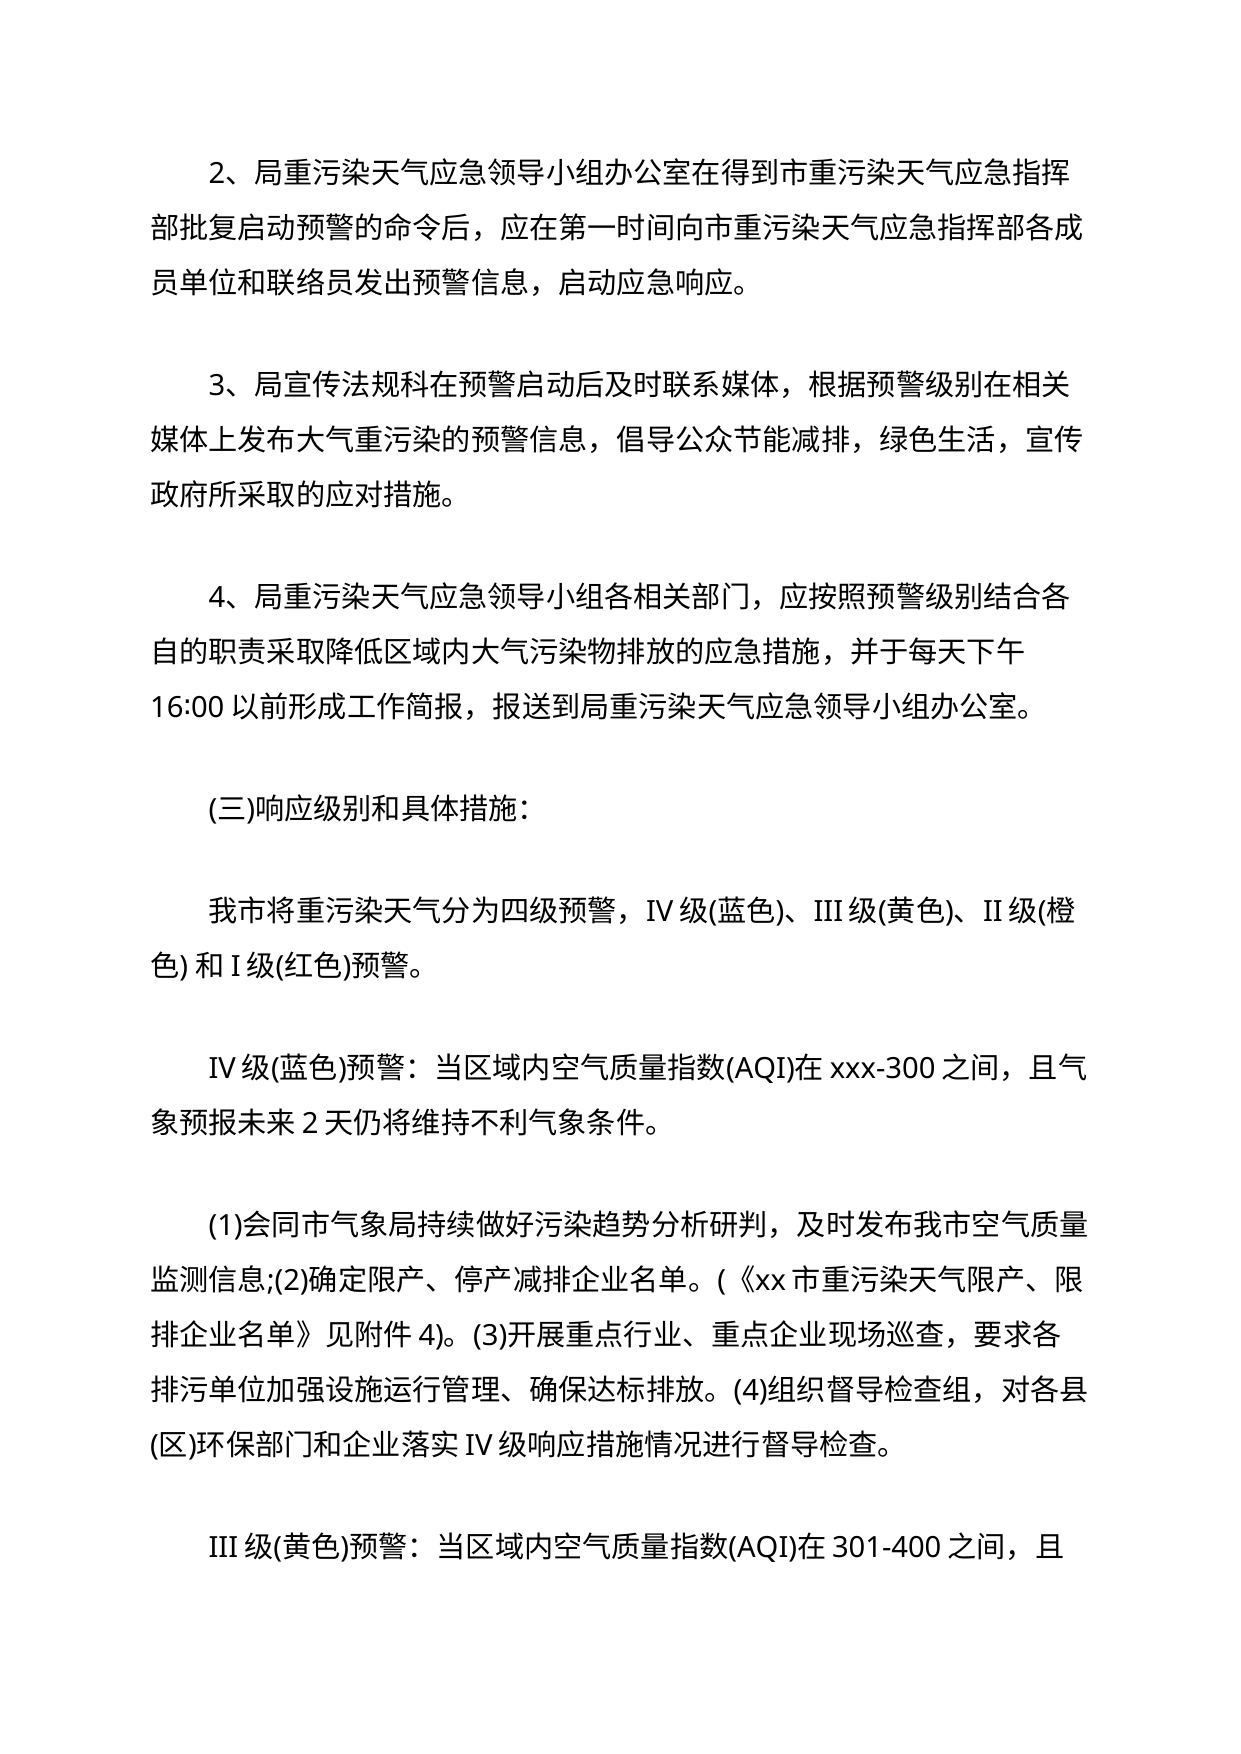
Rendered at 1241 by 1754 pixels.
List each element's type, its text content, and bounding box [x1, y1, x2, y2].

text 我市将重污染天气分为四级预警，IV级(蓝色)、III级(黄色)、II级(橙色) 和I级(红色)预警。 [150, 887, 1090, 984]
text 3、局宣传法规科在预警启动后及时联系媒体，根据预警级别在相关媒体上发布大气重污染的预警信息，倡导公众节能减排，绿色生活，宣传政府所采取的应对措施。 [150, 362, 1090, 514]
text 2、局重污染天气应急领导小组办公室在得到市重污染天气应急指挥部批复启动预警的命令后，应在第一时间向市重污染天气应急指挥部各成员单位和联络员发出预警信息，启动应急响应。 [150, 150, 1090, 302]
text 4、局重污染天气应急领导小组各相关部门，应按照预警级别结合各自的职责采取降低区域内大气污染物排放的应急措施，并于每天下午16∶00以前形成工作简报，报送到局重污染天气应急领导小组办公室。 [150, 573, 1090, 726]
text IV级(蓝色)预警：当区域内空气质量指数(AQI)在xxx-300之间，且气象预报未来2天仍将维持不利气象条件。 [150, 1044, 1090, 1142]
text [150, 1523, 1090, 1566]
text (1)会同市气象局持续做好污染趋势分析研判，及时发布我市空气质量监测信息;(2)确定限产、停产减排企业名单。(《xx市重污染天气限产、限排企业名单》见附件4)。(3)开展重点行业、重点企业现场巡查，要求各排污单位加强设施运行管理、确保达标排放。(4)组织督导检查组，对各县(区)环保部门和企业落实IV级响应措施情况进行督导检查。 [150, 1201, 1090, 1463]
text (三)响应级别和具体措施： [150, 785, 1090, 828]
